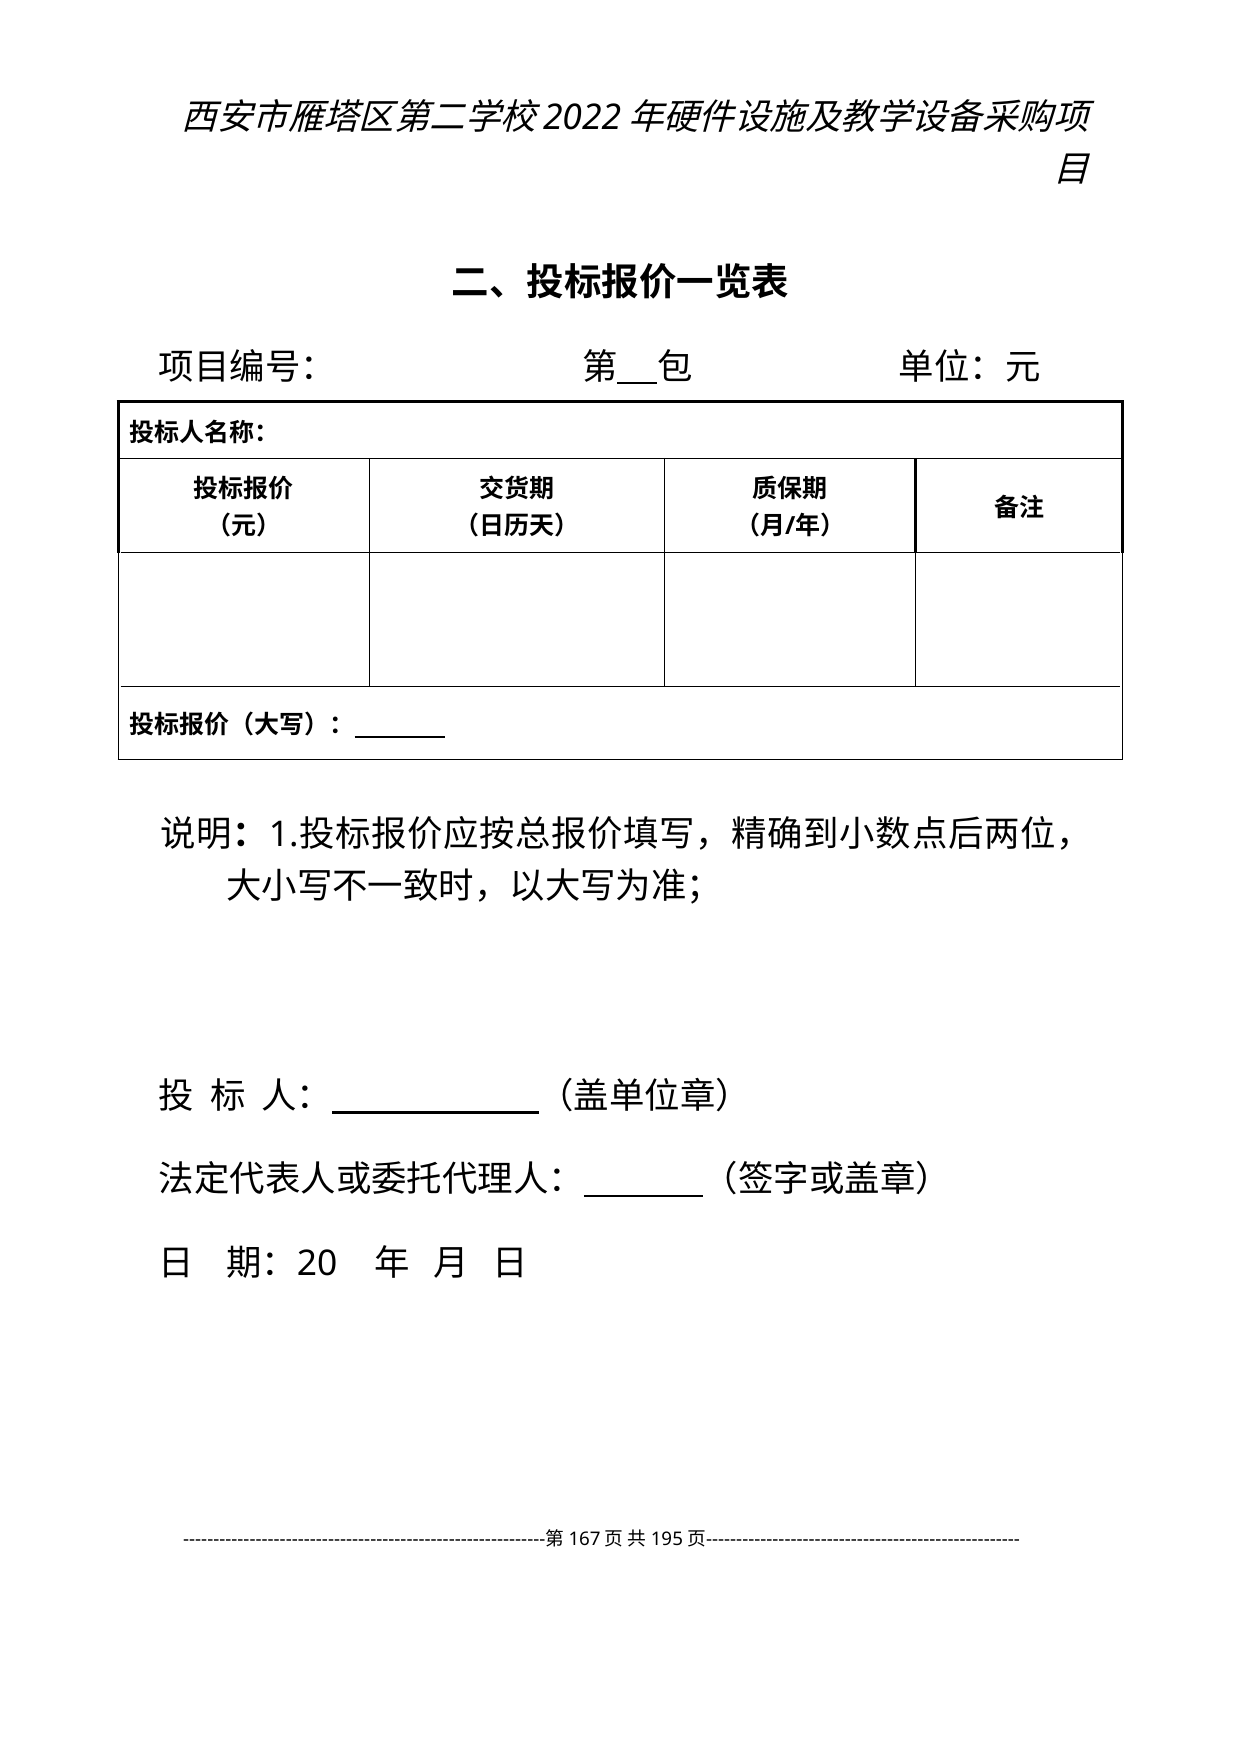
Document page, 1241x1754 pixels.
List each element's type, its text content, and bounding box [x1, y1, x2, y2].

table_cell 交货期 （日历天） [370, 459, 664, 552]
text 日 期：20 年 月 日 [148, 1242, 1092, 1283]
text 二、投标报价一览表 [148, 252, 1092, 306]
table_cell 投标报价 （元） [120, 459, 369, 552]
table_cell [370, 553, 664, 686]
text 项目编号： 第 包 单位：元 [148, 346, 1092, 387]
table_cell 备注 [917, 459, 1121, 552]
text 投 标 人： （盖单位章） [148, 1075, 1092, 1117]
table_header 投标人名称： [120, 403, 1121, 458]
text 说明：1.投标报价应按总报价填写，精确到小数点后两位，大小写不一致时，以大写为准； [160, 806, 1092, 908]
table_cell [916, 552, 1122, 686]
table_cell [665, 553, 915, 686]
table_cell 质保期 （月/年） [665, 459, 914, 552]
table_cell 投标报价（大写）： [119, 686, 1122, 759]
text 法定代表人或委托代理人： （签字或盖章） [148, 1158, 1092, 1200]
table_cell [119, 553, 369, 686]
